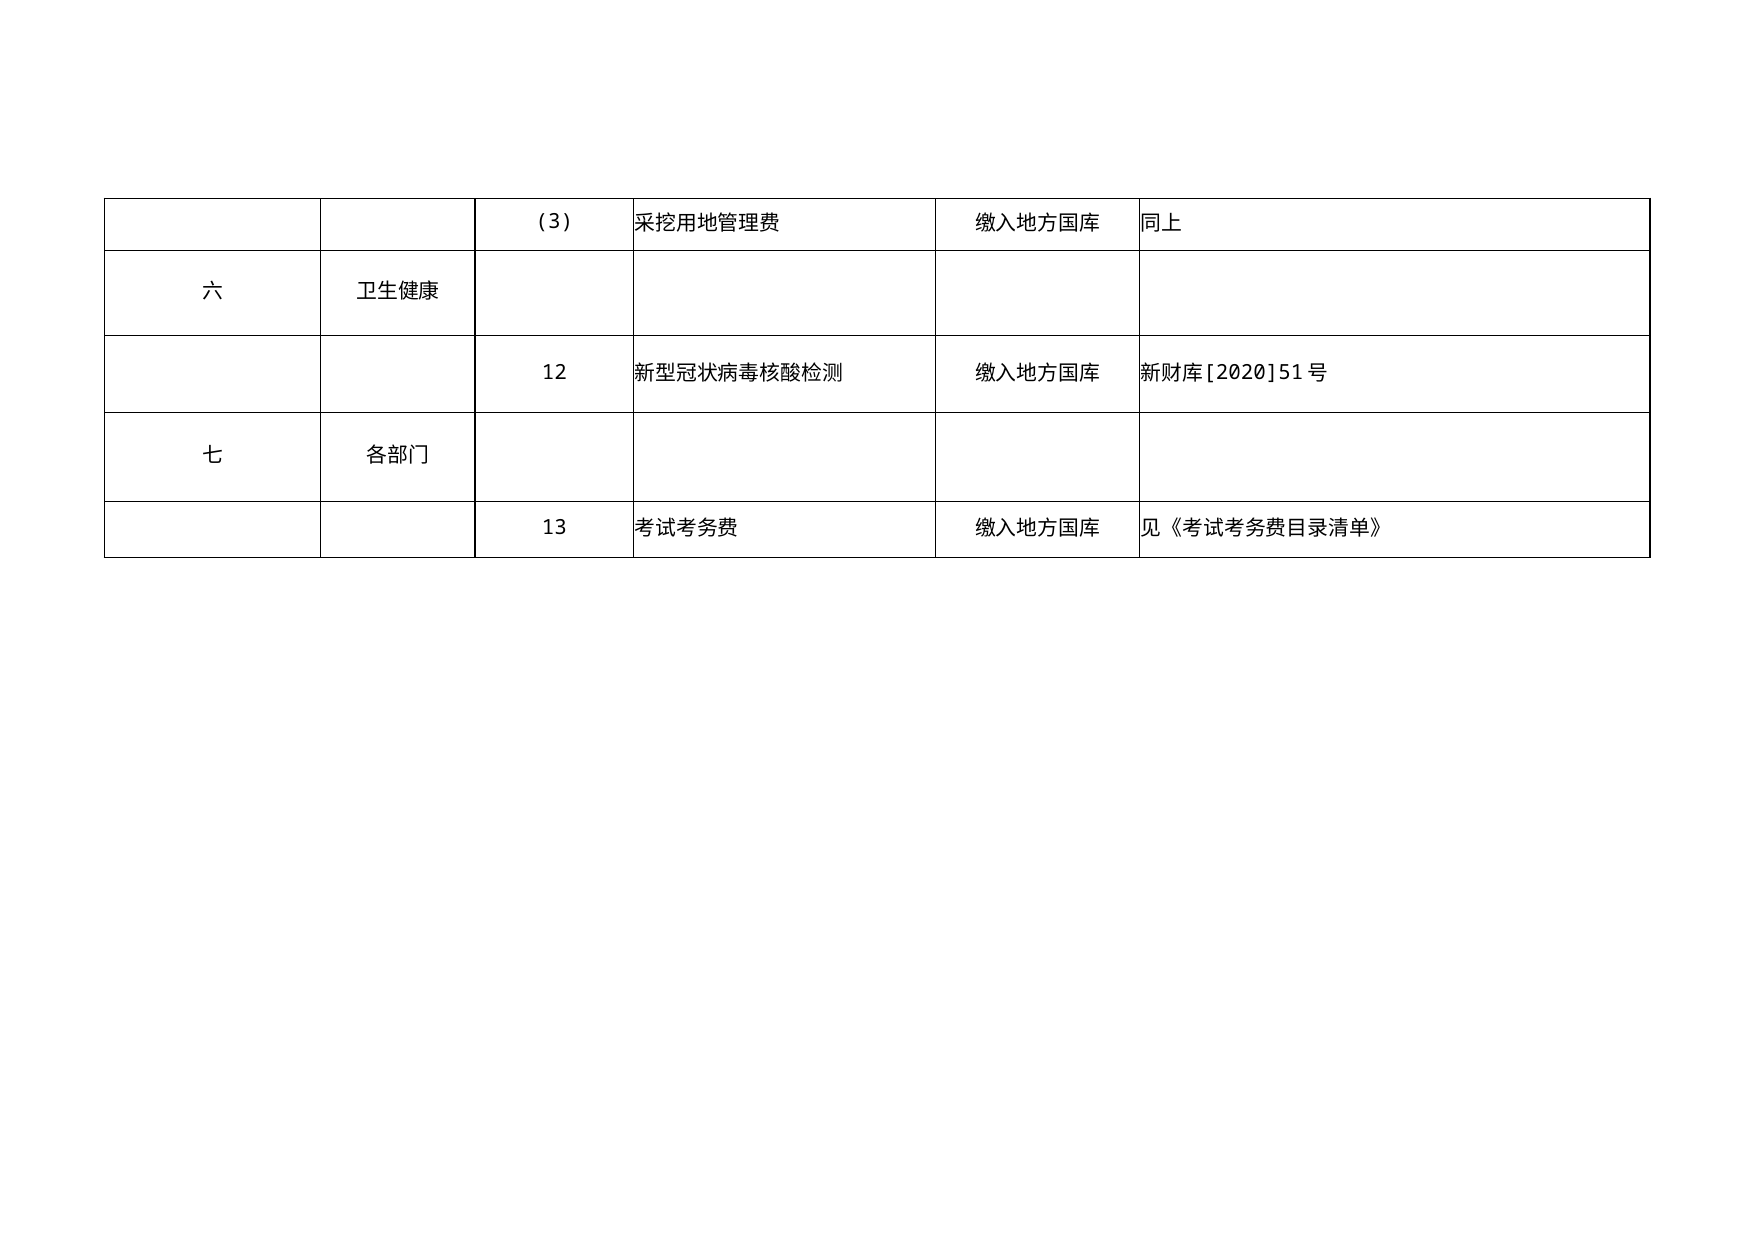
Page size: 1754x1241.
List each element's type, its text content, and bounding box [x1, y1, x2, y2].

table_cell [321, 502, 474, 557]
table_cell 新型冠状病毒核酸检测 [634, 336, 935, 412]
table_cell [105, 502, 320, 557]
table_cell 同上 [1140, 199, 1649, 249]
table_cell 采挖用地管理费 [634, 199, 935, 249]
table_cell [321, 199, 474, 249]
table_cell 各部门 [321, 413, 474, 501]
table_cell [634, 413, 935, 501]
table_cell 六 [105, 251, 320, 335]
table_cell 13 [476, 502, 633, 557]
table_cell [476, 251, 633, 335]
table_cell 新财库[2020]51号 [1140, 336, 1649, 412]
table_cell 七 [105, 413, 320, 501]
table_cell 考试考务费 [634, 502, 935, 557]
table_cell 见《考试考务费目录清单》 [1140, 502, 1649, 557]
table_cell [105, 336, 320, 412]
table_cell 缴入地方国库 [936, 199, 1139, 249]
table_cell [1140, 251, 1649, 335]
table_cell 12 [476, 336, 633, 412]
table_cell 缴入地方国库 [936, 336, 1139, 412]
table_cell [634, 251, 935, 335]
table_cell 卫生健康 [321, 251, 474, 335]
table_cell (3) [476, 199, 633, 249]
table_cell [1140, 413, 1649, 501]
table_cell [936, 251, 1139, 335]
table_cell [105, 199, 320, 249]
table_cell 缴入地方国库 [936, 502, 1139, 557]
table_cell [936, 413, 1139, 501]
table_cell [321, 336, 474, 412]
table_cell [476, 413, 633, 501]
